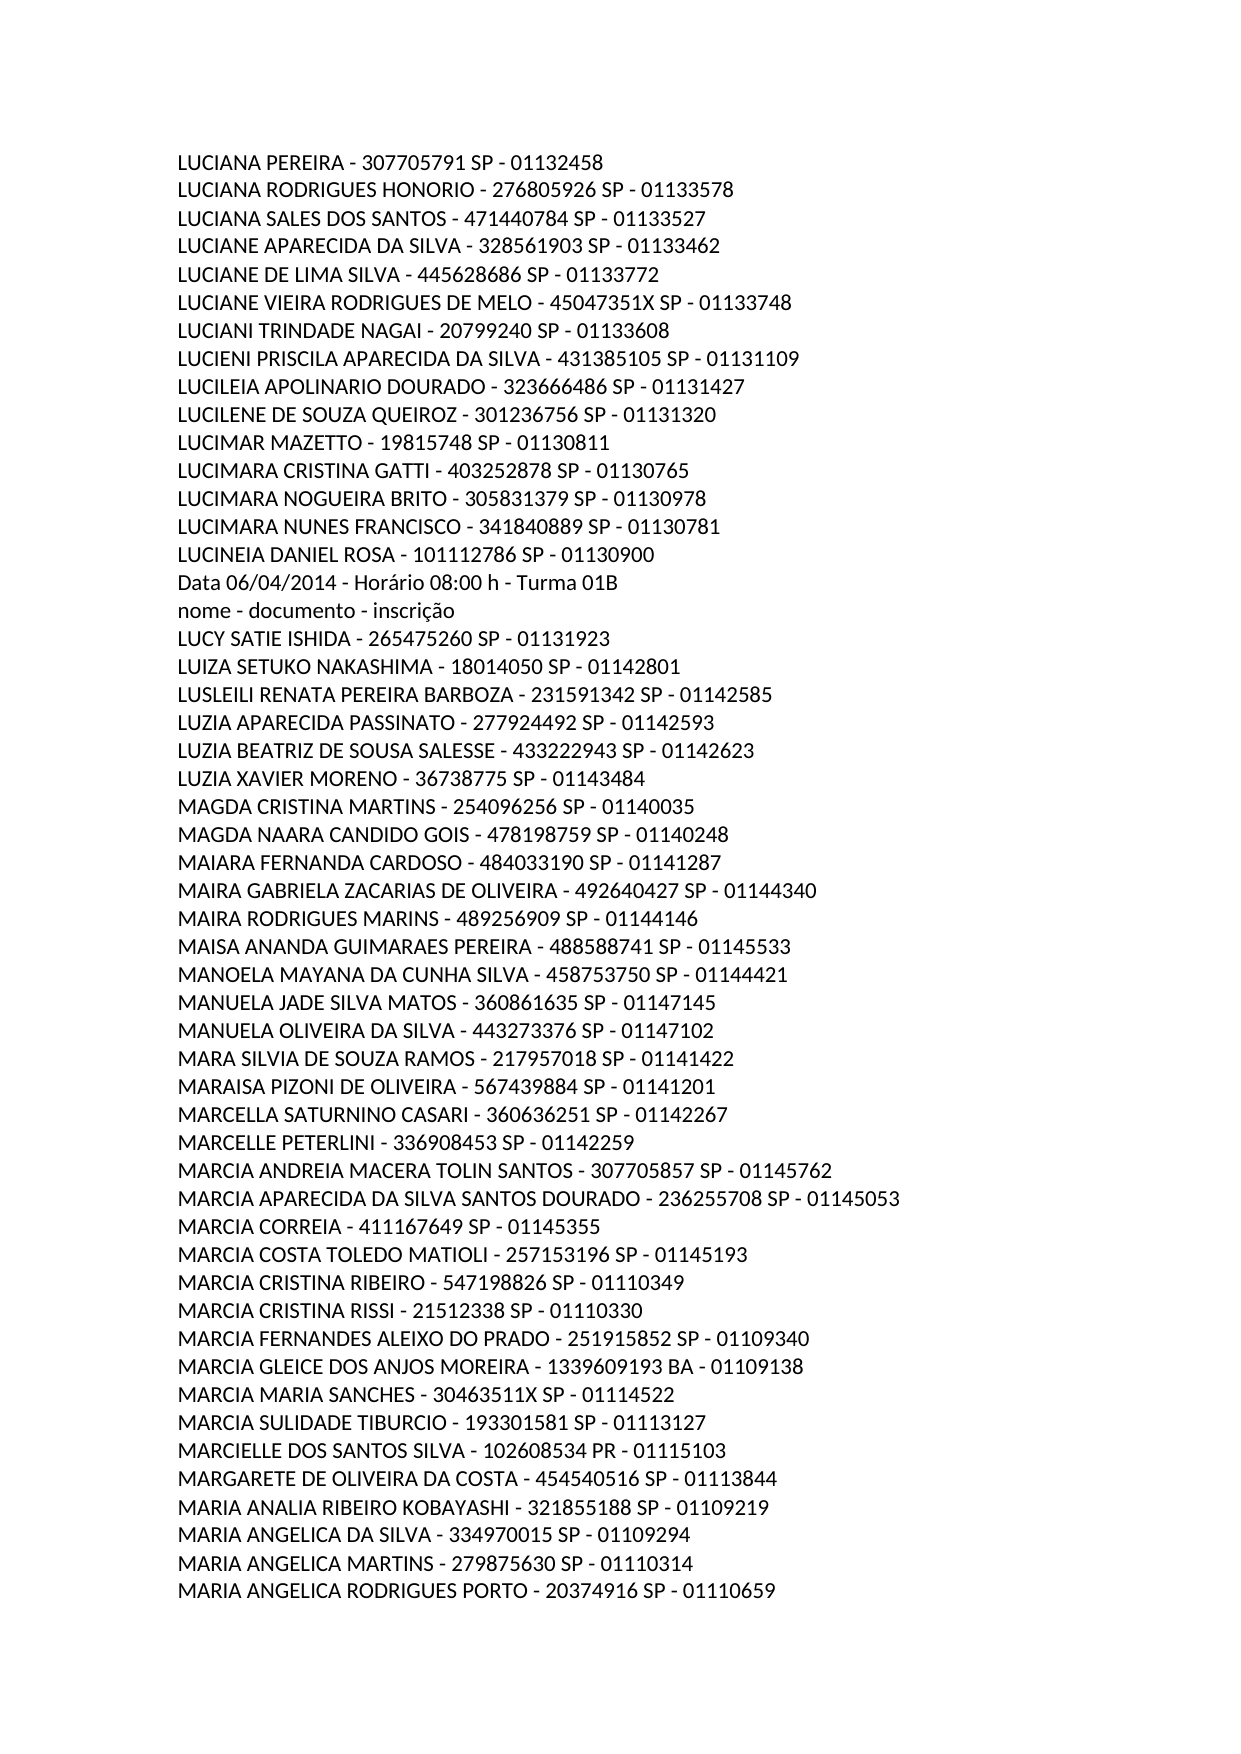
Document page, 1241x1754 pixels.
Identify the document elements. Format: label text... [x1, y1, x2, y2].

text MANUELA JADE SILVA MATOS - 360861635 SP - 01147145 [177, 988, 1063, 1016]
text LUCINEIA DANIEL ROSA - 101112786 SP - 01130900 [177, 540, 1063, 568]
text LUCIANE DE LIMA SILVA - 445628686 SP - 01133772 [177, 260, 1063, 288]
text MARCIELLE DOS SANTOS SILVA - 102608534 PR - 01115103 [177, 1437, 1063, 1464]
text MAIARA FERNANDA CARDOSO - 484033190 SP - 01141287 [177, 848, 1063, 876]
text MARCIA CRISTINA RIBEIRO - 547198826 SP - 01110349 [177, 1268, 1063, 1296]
text LUIZA SETUKO NAKASHIMA - 18014050 SP - 01142801 [177, 652, 1063, 680]
text MARCIA CRISTINA RISSI - 21512338 SP - 01110330 [177, 1296, 1063, 1324]
text LUCIMARA CRISTINA GATTI - 403252878 SP - 01130765 [177, 456, 1063, 484]
text MARCIA COSTA TOLEDO MATIOLI - 257153196 SP - 01145193 [177, 1240, 1063, 1268]
text MARA SILVIA DE SOUZA RAMOS - 217957018 SP - 01141422 [177, 1044, 1063, 1072]
text Data 06/04/2014 - Horário 08:00 h - Turma 01B [177, 568, 1063, 596]
text nome - documento - inscrição [177, 596, 1063, 624]
text MARCIA GLEICE DOS ANJOS MOREIRA - 1339609193 BA - 01109138 [177, 1352, 1063, 1381]
text LUSLEILI RENATA PEREIRA BARBOZA - 231591342 SP - 01142585 [177, 680, 1063, 708]
text LUCIMARA NUNES FRANCISCO - 341840889 SP - 01130781 [177, 512, 1063, 540]
text MARIA ANGELICA RODRIGUES PORTO - 20374916 SP - 01110659 [177, 1577, 1063, 1605]
text MANUELA OLIVEIRA DA SILVA - 443273376 SP - 01147102 [177, 1016, 1063, 1044]
text LUCIANA PEREIRA - 307705791 SP - 01132458 [177, 148, 1063, 176]
text MANOELA MAYANA DA CUNHA SILVA - 458753750 SP - 01144421 [177, 960, 1063, 988]
text MARIA ANALIA RIBEIRO KOBAYASHI - 321855188 SP - 01109219 [177, 1493, 1063, 1521]
text LUCIANE VIEIRA RODRIGUES DE MELO - 45047351X SP - 01133748 [177, 288, 1063, 316]
text MARGARETE DE OLIVEIRA DA COSTA - 454540516 SP - 01113844 [177, 1464, 1063, 1493]
text LUZIA BEATRIZ DE SOUSA SALESSE - 433222943 SP - 01142623 [177, 736, 1063, 764]
text LUCY SATIE ISHIDA - 265475260 SP - 01131923 [177, 624, 1063, 652]
text MARIA ANGELICA DA SILVA - 334970015 SP - 01109294 [177, 1521, 1063, 1549]
text LUZIA XAVIER MORENO - 36738775 SP - 01143484 [177, 764, 1063, 792]
text LUZIA APARECIDA PASSINATO - 277924492 SP - 01142593 [177, 708, 1063, 736]
text MAISA ANANDA GUIMARAES PEREIRA - 488588741 SP - 01145533 [177, 932, 1063, 960]
text MARCIA ANDREIA MACERA TOLIN SANTOS - 307705857 SP - 01145762 [177, 1156, 1063, 1184]
text MARIA ANGELICA MARTINS - 279875630 SP - 01110314 [177, 1549, 1063, 1577]
text LUCIENI PRISCILA APARECIDA DA SILVA - 431385105 SP - 01131109 [177, 344, 1063, 372]
text MARCELLA SATURNINO CASARI - 360636251 SP - 01142267 [177, 1100, 1063, 1128]
text MAIRA RODRIGUES MARINS - 489256909 SP - 01144146 [177, 904, 1063, 932]
text MAIRA GABRIELA ZACARIAS DE OLIVEIRA - 492640427 SP - 01144340 [177, 876, 1063, 904]
text LUCIANA SALES DOS SANTOS - 471440784 SP - 01133527 [177, 204, 1063, 232]
text LUCIMAR MAZETTO - 19815748 SP - 01130811 [177, 428, 1063, 456]
text MAGDA NAARA CANDIDO GOIS - 478198759 SP - 01140248 [177, 820, 1063, 848]
text LUCILEIA APOLINARIO DOURADO - 323666486 SP - 01131427 [177, 372, 1063, 400]
text MAGDA CRISTINA MARTINS - 254096256 SP - 01140035 [177, 792, 1063, 820]
text MARCIA SULIDADE TIBURCIO - 193301581 SP - 01113127 [177, 1408, 1063, 1437]
text MARCIA APARECIDA DA SILVA SANTOS DOURADO - 236255708 SP - 01145053 [177, 1184, 1063, 1212]
text MARAISA PIZONI DE OLIVEIRA - 567439884 SP - 01141201 [177, 1072, 1063, 1100]
text MARCIA MARIA SANCHES - 30463511X SP - 01114522 [177, 1381, 1063, 1408]
text MARCIA CORREIA - 411167649 SP - 01145355 [177, 1212, 1063, 1240]
text LUCIANE APARECIDA DA SILVA - 328561903 SP - 01133462 [177, 232, 1063, 260]
text LUCILENE DE SOUZA QUEIROZ - 301236756 SP - 01131320 [177, 400, 1063, 428]
text MARCIA FERNANDES ALEIXO DO PRADO - 251915852 SP - 01109340 [177, 1324, 1063, 1352]
text LUCIANI TRINDADE NAGAI - 20799240 SP - 01133608 [177, 316, 1063, 344]
text LUCIMARA NOGUEIRA BRITO - 305831379 SP - 01130978 [177, 484, 1063, 512]
text MARCELLE PETERLINI - 336908453 SP - 01142259 [177, 1128, 1063, 1156]
text LUCIANA RODRIGUES HONORIO - 276805926 SP - 01133578 [177, 176, 1063, 204]
